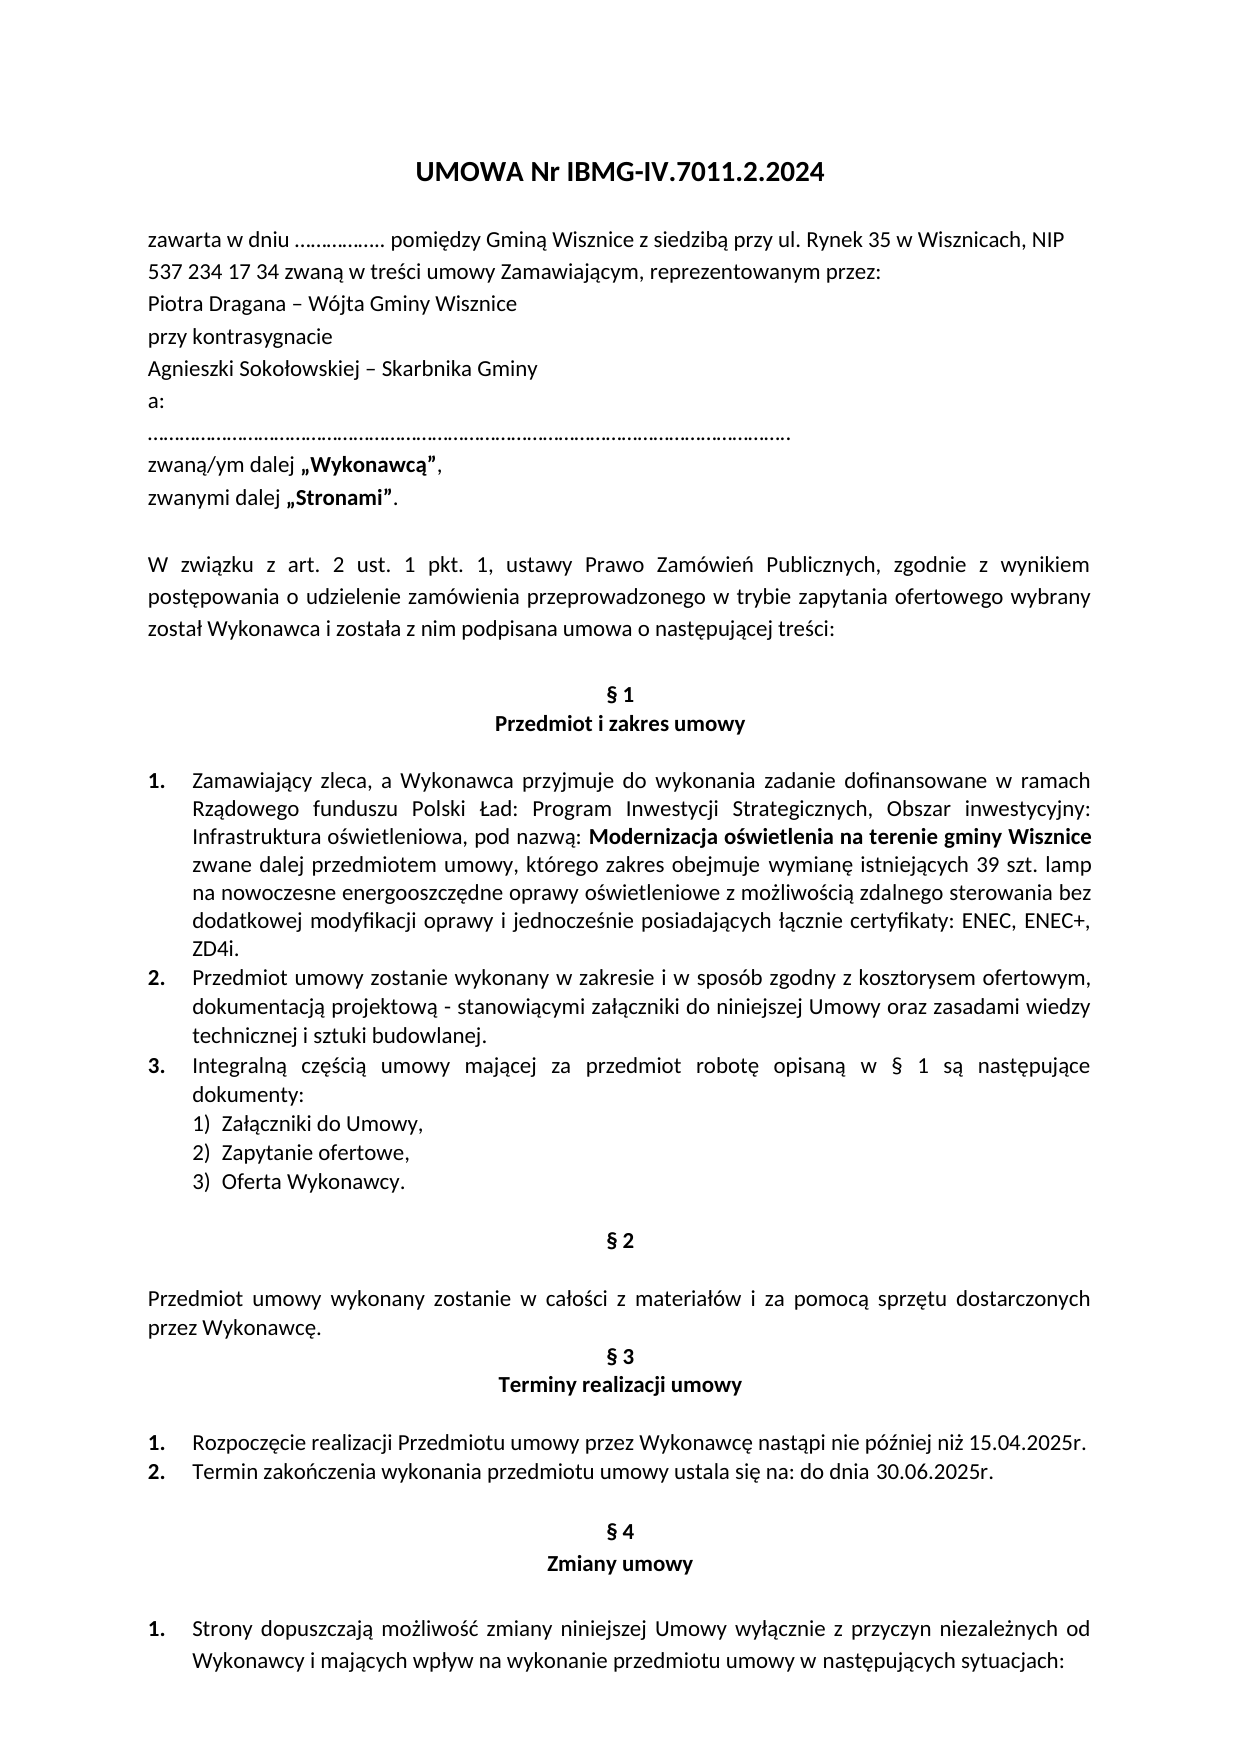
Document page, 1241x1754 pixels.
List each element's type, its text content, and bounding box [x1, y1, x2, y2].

text a: [148, 386, 1092, 414]
list Oferta Wykonawcy. [192, 1166, 1092, 1196]
text zwaną/ym dalej „Wykonawcą”, [148, 451, 1092, 478]
list Termin zakończenia wykonania przedmiotu umowy ustala się na: do dnia 30.06.2025r. [148, 1456, 1092, 1485]
text Terminy realizacji umowy [148, 1371, 1092, 1399]
list Rozpoczęcie realizacji Przedmiotu umowy przez Wykonawcę nastąpi nie później niż 15.04.2025r. [148, 1427, 1092, 1456]
text zawarta w dniu …………….. pomiędzy Gminą Wisznice z siedzibą przy ul. Rynek 35 w Wisznicach, NIP 537 234 17 34 zwaną w treści umowy Zamawiającym, reprezentowanym przez: [148, 225, 1092, 285]
text § 4 [148, 1517, 1092, 1545]
text § 2 [148, 1225, 1092, 1254]
list Integralną częścią umowy mającej za przedmiot robotę opisaną w § 1 są następujące dokumenty: [148, 1050, 1092, 1108]
list Przedmiot umowy zostanie wykonany w zakresie i w sposób zgodny z kosztorysem ofertowym, dokumentacją projektową - stanowiącymi załączniki do niniejszej Umowy oraz zasadami wiedzy technicznej i sztuki budowlanej. [148, 962, 1092, 1050]
list Strony dopuszczają możliwość zmiany niniejszej Umowy wyłącznie z przyczyn niezależnych od Wykonawcy i mających wpływ na wykonanie przedmiotu umowy w następujących sytuacjach: [148, 1614, 1092, 1674]
text Piotra Dragana – Wójta Gminy Wisznice [148, 289, 1092, 318]
text § 3 [148, 1341, 1092, 1371]
text Przedmiot umowy wykonany zostanie w całości z materiałów i za pomocą sprzętu dostarczonych przez Wykonawcę. [148, 1283, 1092, 1341]
text przy kontrasygnacie [148, 322, 1092, 350]
text ………………………………………………………………………………………………………….. [148, 418, 1092, 446]
text Zmiany umowy [148, 1549, 1092, 1577]
text W związku z art. 2 ust. 1 pkt. 1, ustawy Prawo Zamówień Publicznych, zgodnie z wynikiem postępowania o udzielenie zamówienia przeprowadzonego w trybie zapytania ofertowego wybrany został Wykonawca i została z nim podpisana umowa o następującej treści: [148, 550, 1092, 642]
text Przedmiot i zakres umowy [148, 708, 1092, 737]
text zwanymi dalej „Stronami”. [148, 483, 1092, 511]
list Załączniki do Umowy, [192, 1108, 1092, 1137]
text Agnieszki Sokołowskiej – Skarbnika Gminy [148, 354, 1092, 382]
title UMOWA Nr IBMG-IV.7011.2.2024 [148, 153, 1092, 189]
text § 1 [148, 679, 1092, 708]
list Zamawiający zleca, a Wykonawca przyjmuje do wykonania zadanie dofinansowane w ramach Rządowego funduszu Polski Ład: Program Inwestycji Strategicznych, Obszar inwestycyjny: Infrastruktura oświetleniowa, pod nazwą: Modernizacja oświetlenia na terenie gminy Wisznice zwane dalej przedmiotem umowy, którego zakres obejmuje wymianę istniejących 39 szt. lamp na nowoczesne energooszczędne oprawy oświetleniowe z możliwością zdalnego sterowania bez dodatkowej modyfikacji oprawy i jednocześnie posiadających łącznie certyfikaty: ENEC, ENEC+, ZD4i. [148, 766, 1092, 962]
list Zapytanie ofertowe, [192, 1137, 1092, 1166]
